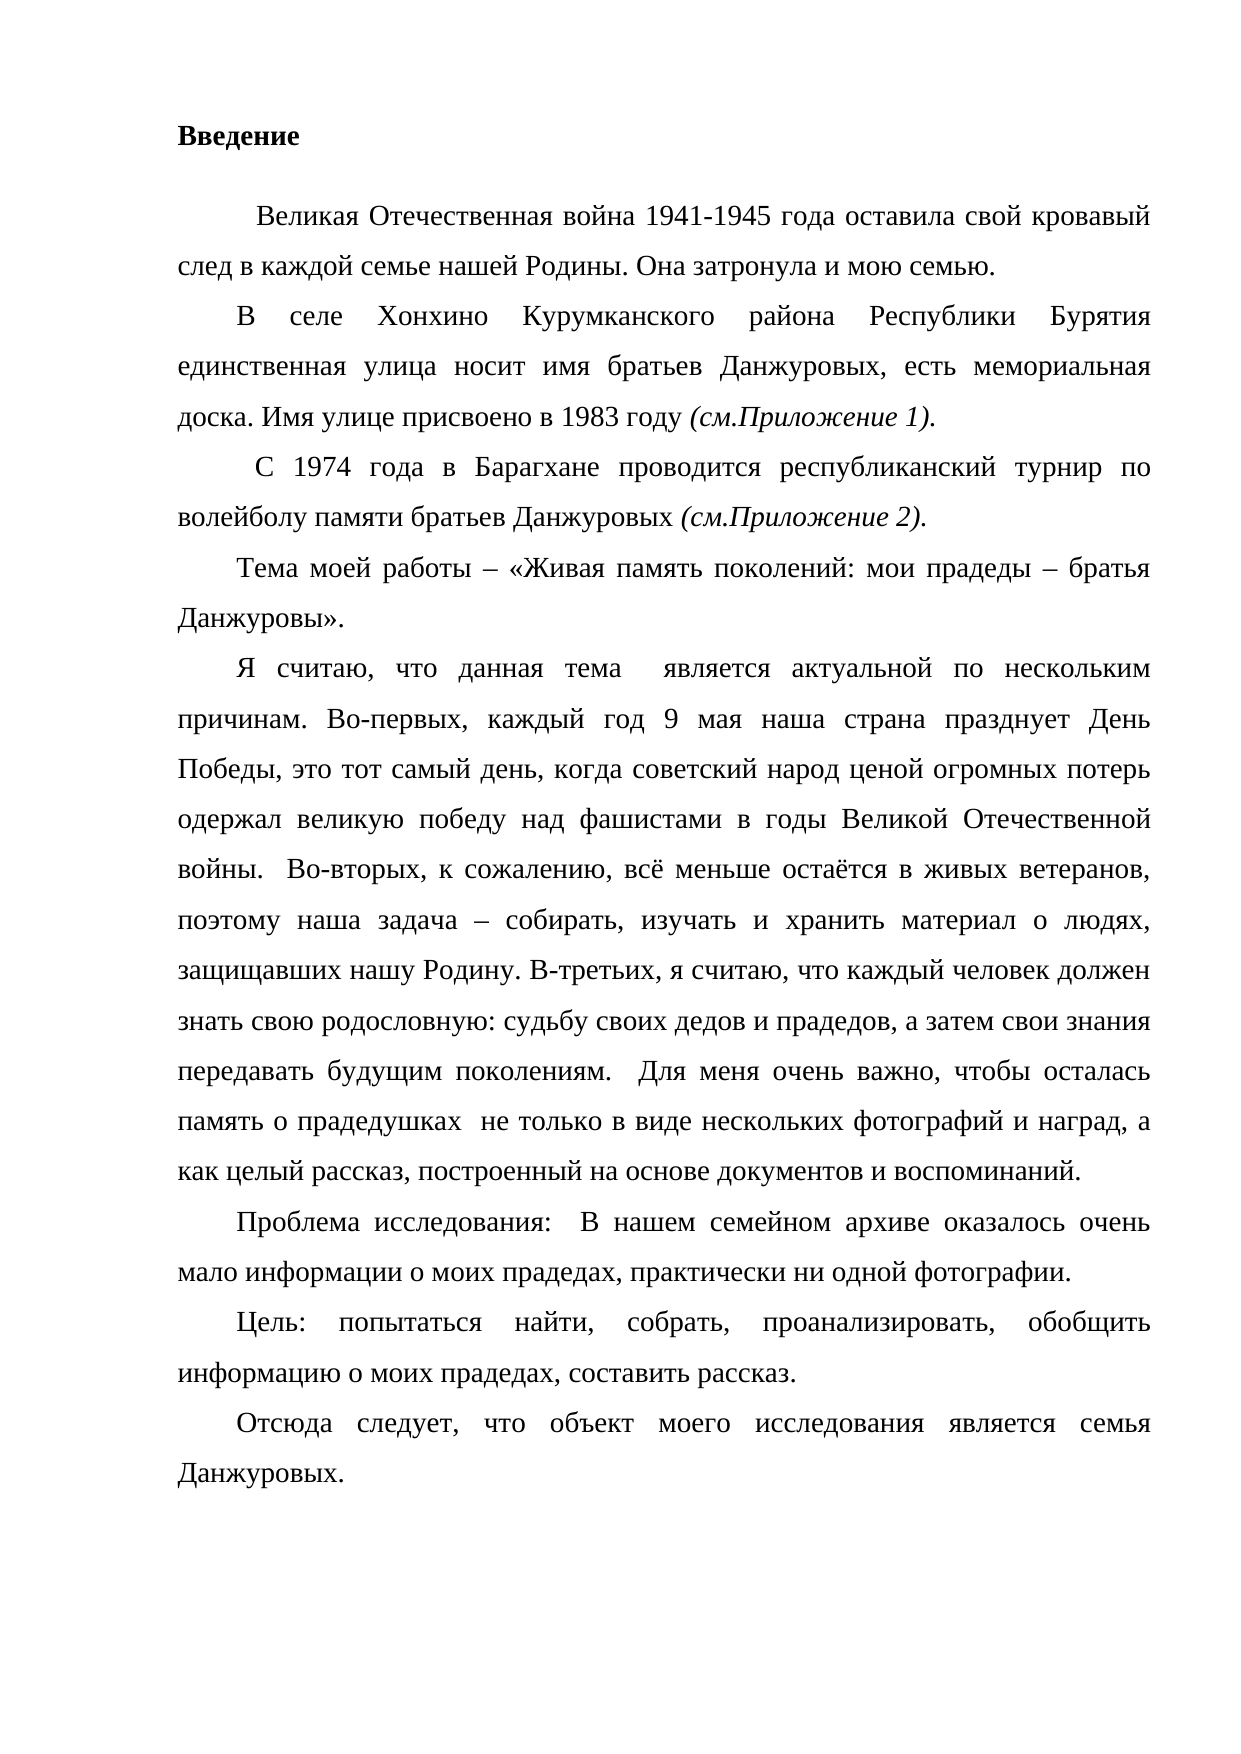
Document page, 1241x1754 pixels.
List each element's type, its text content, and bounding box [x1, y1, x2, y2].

text Тема моей работы – «Живая память поколений: мои прадеды – братья Данжуровы». [177, 550, 1152, 634]
text Великая Отечественная война 1941-1945 года оставила свой кровавый след в каждой семье нашей Родины. Она затронула и мою семью. [177, 198, 1152, 281]
text Проблема исследования: В нашем семейном архиве оказалось очень мало информации о моих прадедах, практически ни одной фотографии. [177, 1204, 1152, 1288]
text Отсюда следует, что объект моего исследования является семья Данжуровых. [177, 1405, 1152, 1489]
text В селе Хонхино Курумканского района Республики Бурятия единственная улица носит имя братьев Данжуровых, есть мемориальная доска. Имя улице присвоено в 1983 году (см.Приложение 1). [177, 298, 1152, 432]
text С 1974 года в Барагхане проводится республиканский турнир по волейболу памяти братьев Данжуровых (см.Приложение 2). [177, 449, 1152, 533]
text Цель: попытаться найти, собрать, проанализировать, обобщить информацию о моих прадедах, составить рассказ. [177, 1304, 1152, 1388]
text Я считаю, что данная тема является актуальной по нескольким причинам. Во-первых, каждый год 9 мая наша страна празднует День Победы, это тот самый день, когда советский народ ценой огромных потерь одержал великую победу над фашистами в годы Великой Отечественной войны. Во-вторых, к сожалению, всё меньше остаётся в живых ветеранов, поэтому наша задача – собирать, изучать и хранить материал о людях, защищавших нашу Родину. В-третьих, я считаю, что каждый человек должен знать свою родословную: судьбу своих дедов и прадедов, а затем свои знания передавать будущим поколениям. Для меня очень важно, чтобы осталась память о прадедушках не только в виде нескольких фотографий и наград, а как целый рассказ, построенный на основе документов и воспоминаний. [177, 650, 1152, 1187]
text Введение [177, 118, 1152, 152]
